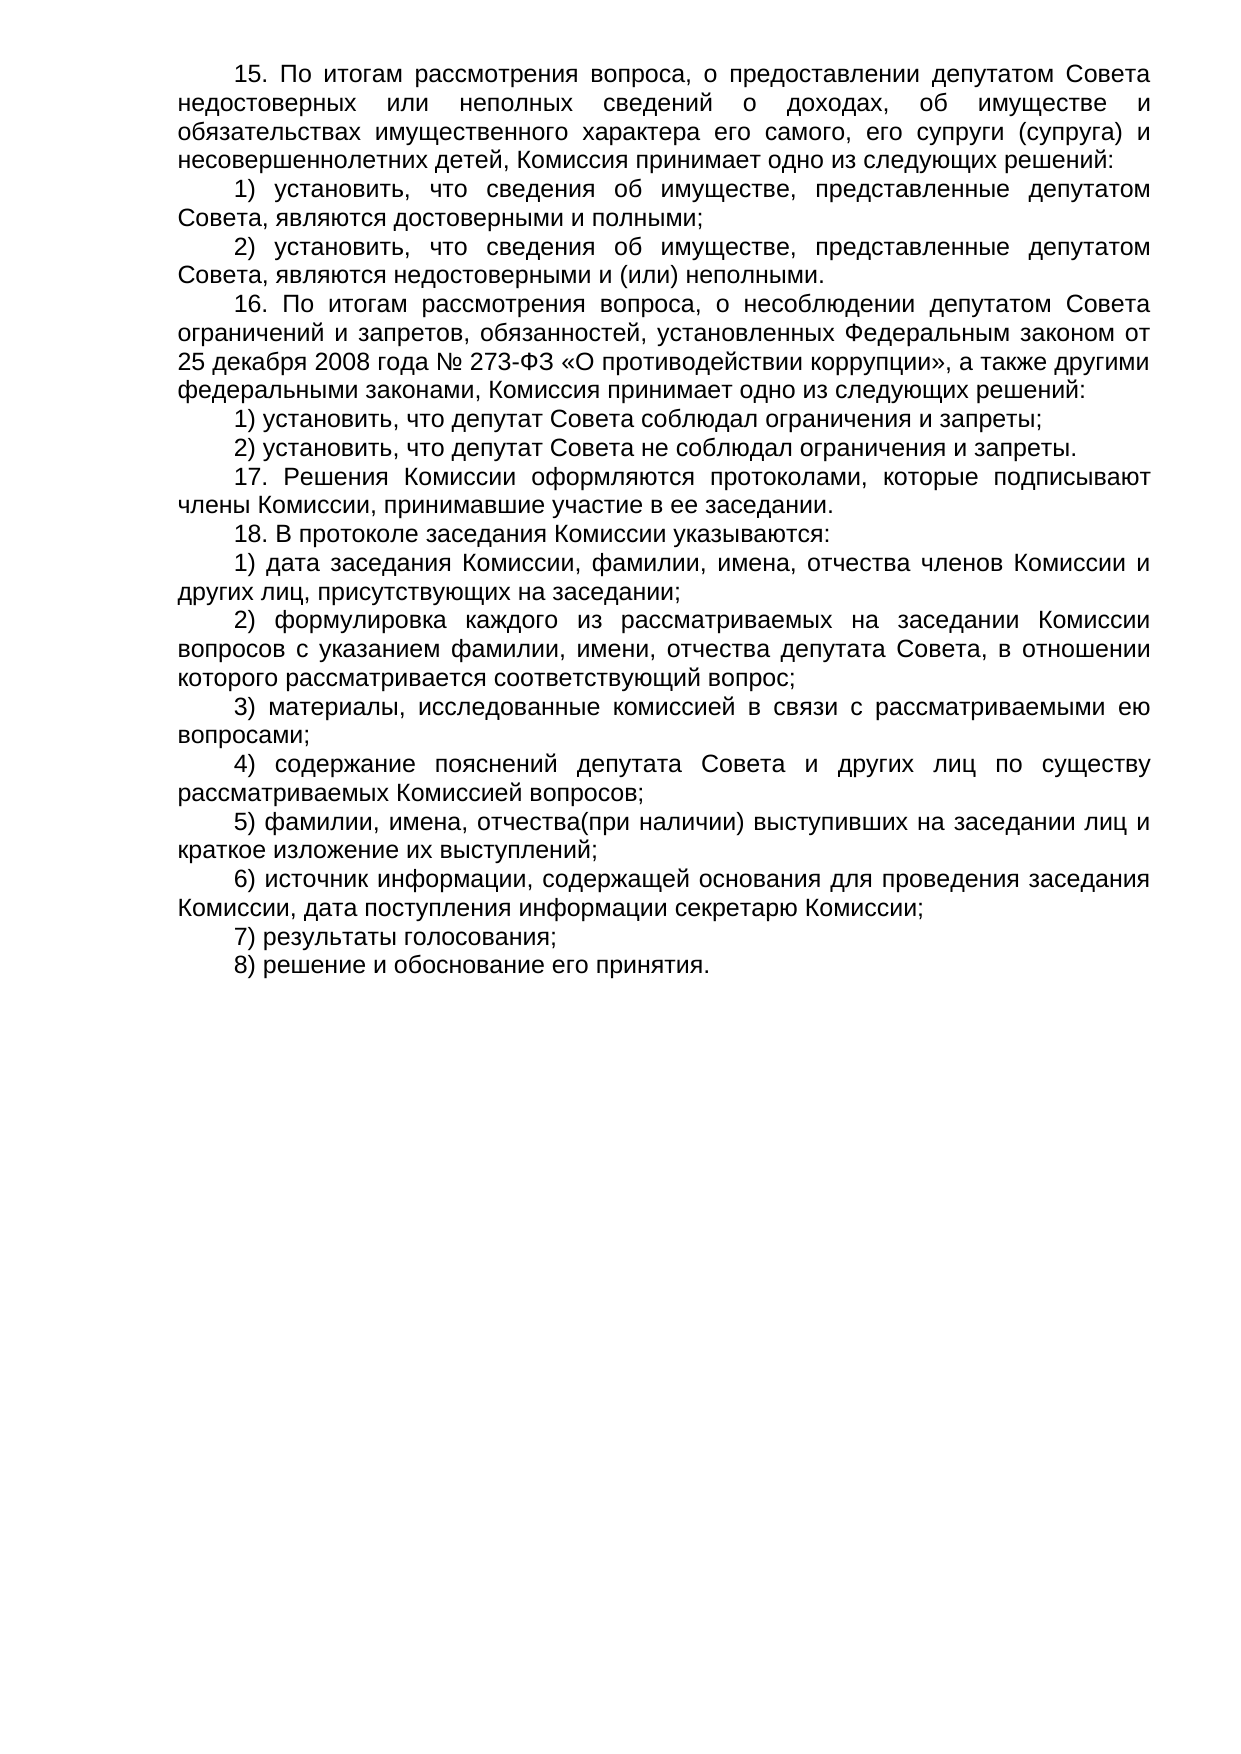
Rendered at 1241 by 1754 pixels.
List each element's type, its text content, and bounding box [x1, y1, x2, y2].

text 5) фамилии, имена, отчества(при наличии) выступивших на заседании лиц и краткое изложение их выступлений; [177, 807, 1152, 864]
text 1) дата заседания Комиссии, фамилии, имена, отчества членов Комиссии и других лиц, присутствующих на заседании; [177, 548, 1152, 605]
text 4) содержание пояснений депутата Совета и других лиц по существу рассматриваемых Комиссией вопросов; [177, 749, 1152, 807]
text 2) установить, что депутат Совета не соблюдал ограничения и запреты. [177, 433, 1152, 462]
text 1) установить, что сведения об имуществе, представленные депутатом Совета, являются достоверными и полными; [177, 174, 1152, 232]
text 2) формулировка каждого из рассматриваемых на заседании Комиссии вопросов с указанием фамилии, имени, отчества депутата Совета, в отношении которого рассматривается соответствующий вопрос; [177, 605, 1152, 692]
text 6) источник информации, содержащей основания для проведения заседания Комиссии, дата поступления информации секретарю Комиссии; [177, 864, 1152, 922]
text 8) решение и обоснование его принятия. [177, 950, 1152, 979]
text 16. По итогам рассмотрения вопроса, о несоблюдении депутатом Совета ограничений и запретов, обязанностей, установленных Федеральным законом от 25 декабря 2008 года № 273-ФЗ «О противодействии коррупции», а также другими федеральными законами, Комиссия принимает одно из следующих решений: [177, 289, 1152, 404]
text 15. По итогам рассмотрения вопроса, о предоставлении депутатом Совета недостоверных или неполных сведений о доходах, об имуществе и обязательствах имущественного характера его самого, его супруги (супруга) и несовершеннолетних детей, Комиссия принимает одно из следующих решений: [177, 59, 1152, 174]
text 7) результаты голосования; [177, 922, 1152, 950]
text 18. В протоколе заседания Комиссии указываются: [177, 519, 1152, 548]
text 2) установить, что сведения об имуществе, представленные депутатом Совета, являются недостоверными и (или) неполными. [177, 232, 1152, 289]
text 1) установить, что депутат Совета соблюдал ограничения и запреты; [177, 404, 1152, 433]
text 3) материалы, исследованные комиссией в связи с рассматриваемыми ею вопросами; [177, 692, 1152, 749]
text 17. Решения Комиссии оформляются протоколами, которые подписывают члены Комиссии, принимавшие участие в ее заседании. [177, 462, 1152, 519]
